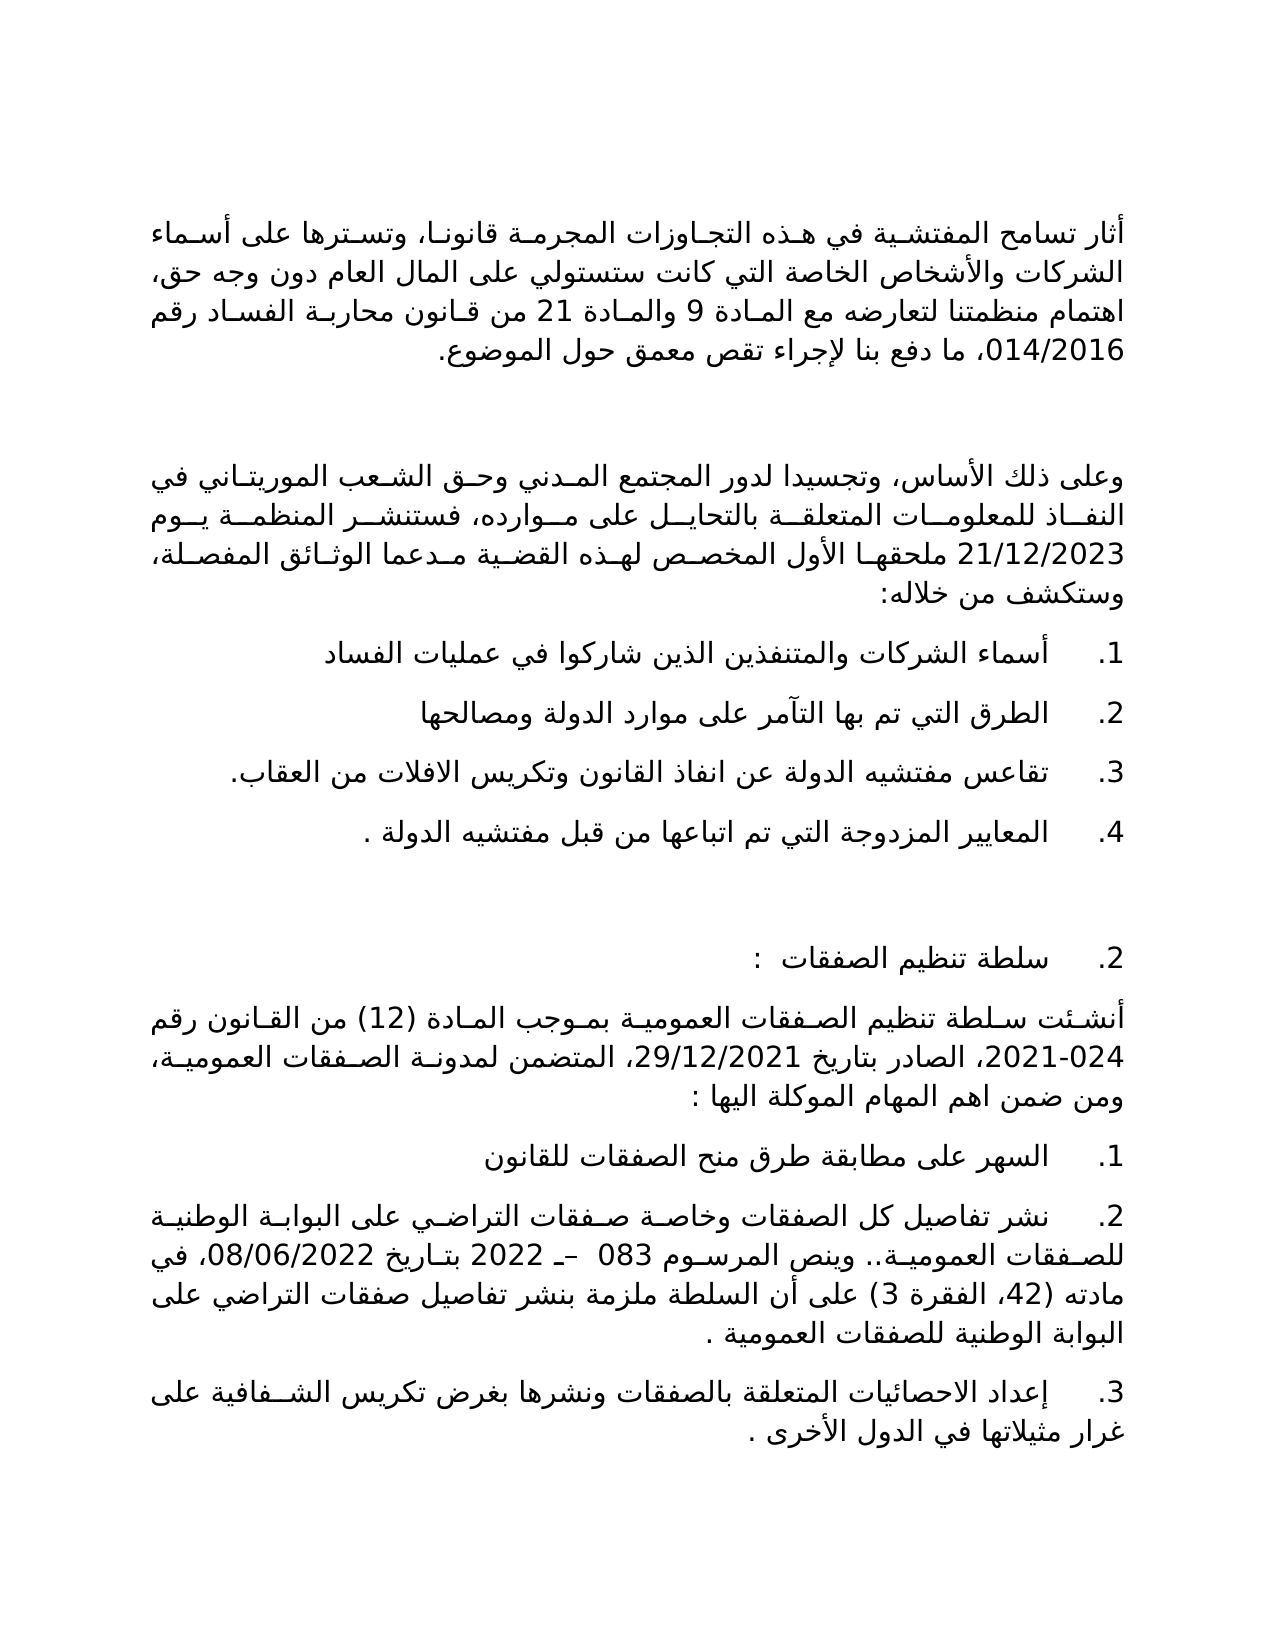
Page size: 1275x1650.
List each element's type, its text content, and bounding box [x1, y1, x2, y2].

text 3. تقاعس مفتشيه الدولة عن انفاذ القانون وتكريس الافلات من العقاب. [150, 756, 1125, 790]
text 4. المعايير المزدوجة التي تم اتباعها من قبل مفتشيه الدولة . [150, 816, 1125, 849]
text أثار تسامح المفتشية في هذه التجاوزات المجرمة قانونا، وتسترها على أسماء الشركات والأشخاص الخاصة التي كانت ستستولي على المال العام دون وجه حق، اهتمام منظمتنا لتعارضه مع المادة 9 والمادة 21 من قانون محاربة الفساد رقم 014/2016، ما دفع بنا لإجراء تقص معمق حول الموضوع. [150, 216, 1125, 367]
text وعلى ذلك الأساس، وتجسيدا لدور المجتمع المدني وحق الشعب الموريتاني في النفاذ للمعلومات المتعلقة بالتحايل على موارده، فستنشر المنظمة يوم 21/12/2023 ملحقها الأول المخصص لهذه القضية مدعما الوثائق المفصلة، وستكشف من خلاله: [150, 459, 1125, 610]
text 2. الطرق التي تم بها التآمر على موارد الدولة ومصالحها [150, 696, 1125, 730]
text أنشئت سلطة تنظيم الصفقات العمومية بموجب المادة (12) من القانون رقم 024-2021، الصادر بتاريخ 29/12/2021، المتضمن لمدونة الصفقات العمومية، ومن ضمن اهم المهام الموكلة اليها : [150, 1002, 1125, 1113]
text 2. نشر تفاصيل كل الصفقات وخاصة صفقات التراضي على البوابة الوطنية للصفقات العمومية.. وينص المرسوم 083 – 2022 بتاريخ 08/06/2022، في مادته (42، الفقرة 3) على أن السلطة ملزمة بنشر تفاصيل صفقات التراضي على البوابة الوطنية للصفقات العمومية . [150, 1199, 1125, 1350]
text 2. سلطة تنظيم الصفقات : [150, 942, 1125, 976]
text 1. أسماء الشركات والمتنفذين الذين شاركوا في عمليات الفساد [150, 636, 1125, 670]
text 1. السهر على مطابقة طرق منح الصفقات للقانون [150, 1139, 1125, 1173]
text 3. إعداد الاحصائيات المتعلقة بالصفقات ونشرها بغرض تكريس الشفافية على غرار مثيلاتها في الدول الأخرى . [150, 1376, 1125, 1449]
